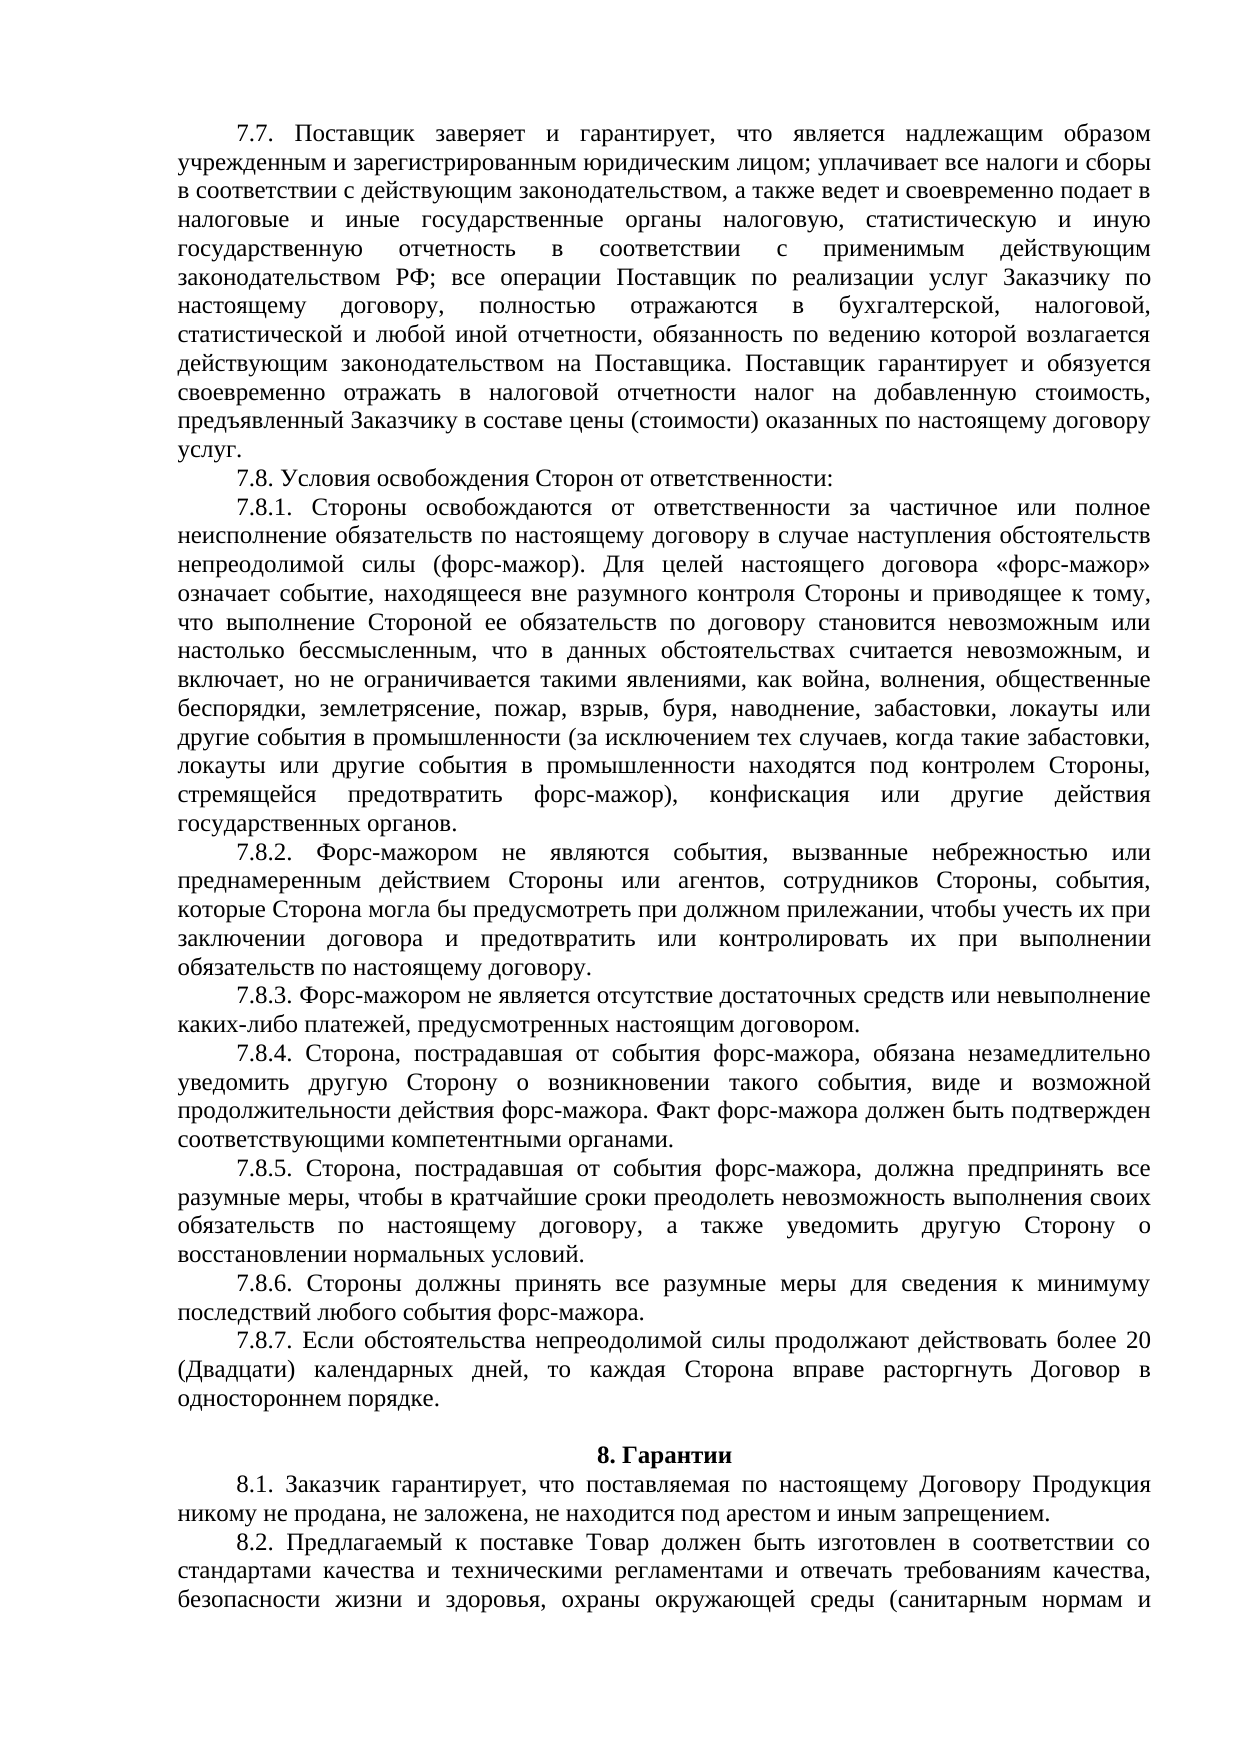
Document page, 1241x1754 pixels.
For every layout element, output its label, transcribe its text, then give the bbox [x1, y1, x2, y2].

text 7.8. Условия освобождения Сторон от ответственности: [177, 463, 1152, 492]
title 8. Гарантии [177, 1441, 1152, 1469]
text 7.8.1. Стороны освобождаются от ответственности за частичное или полное неисполнение обязательств по настоящему договору в случае наступления обстоятельств непреодолимой силы (форс-мажор). Для целей настоящего договора «форс-мажор» означает событие, находящееся вне разумного контроля Стороны и приводящее к тому, что выполнение Стороной ее обязательств по договору становится невозможным или настолько бессмысленным, что в данных обстоятельствах считается невозможным, и включает, но не ограничивается такими явлениями, как война, волнения, общественные беспорядки, землетрясение, пожар, взрыв, буря, наводнение, забастовки, локауты или другие события в промышленности (за исключением тех случаев, когда такие забастовки, локауты или другие события в промышленности находятся под контролем Стороны, стремящейся предотвратить форс-мажор), конфискация или другие действия государственных органов. [177, 492, 1152, 837]
text 7.7. Поставщик заверяет и гарантирует, что является надлежащим образом учрежденным и зарегистрированным юридическим лицом; уплачивает все налоги и сборы в соответствии с действующим законодательством, а также ведет и своевременно подает в налоговые и иные государственные органы налоговую, статистическую и иную государственную отчетность в соответствии с применимым действующим законодательством РФ; все операции Поставщик по реализации услуг Заказчику по настоящему договору, полностью отражаются в бухгалтерской, налоговой, статистической и любой иной отчетности, обязанность по ведению которой возлагается действующим законодательством на Поставщика. Поставщик гарантирует и обязуется своевременно отражать в налоговой отчетности налог на добавленную стоимость, предъявленный Заказчику в составе цены (стоимости) оказанных по настоящему договору услуг. [177, 118, 1152, 463]
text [177, 1527, 1152, 1613]
text 7.8.6. Стороны должны принять все разумные меры для сведения к минимуму последствий любого события форс-мажора. [177, 1268, 1152, 1326]
text 7.8.4. Сторона, пострадавшая от события форс-мажора, обязана незамедлительно уведомить другую Сторону о возникновении такого события, виде и возможной продолжительности действия форс-мажора. Факт форс-мажора должен быть подтвержден соответствующими компетентными органами. [177, 1038, 1152, 1153]
text 8.1. Заказчик гарантирует, что поставляемая по настоящему Договору Продукция никому не продана, не заложена, не находится под арестом и иным запрещением. [177, 1469, 1152, 1527]
text 7.8.5. Сторона, пострадавшая от события форс-мажора, должна предпринять все разумные меры, чтобы в кратчайшие сроки преодолеть невозможность выполнения своих обязательств по настоящему договору, а также уведомить другую Сторону о восстановлении нормальных условий. [177, 1153, 1152, 1268]
text 7.8.3. Форс-мажором не является отсутствие достаточных средств или невыполнение каких-либо платежей, предусмотренных настоящим договором. [177, 981, 1152, 1038]
text 7.8.7. Если обстоятельства непреодолимой силы продолжают действовать более 20 (Двадцати) календарных дней, то каждая Сторона вправе расторгнуть Договор в одностороннем порядке. [177, 1326, 1152, 1412]
text 7.8.2. Форс-мажором не являются события, вызванные небрежностью или преднамеренным действием Стороны или агентов, сотрудников Стороны, события, которые Сторона могла бы предусмотреть при должном прилежании, чтобы учесть их при заключении договора и предотвратить или контролировать их при выполнении обязательств по настоящему договору. [177, 837, 1152, 981]
